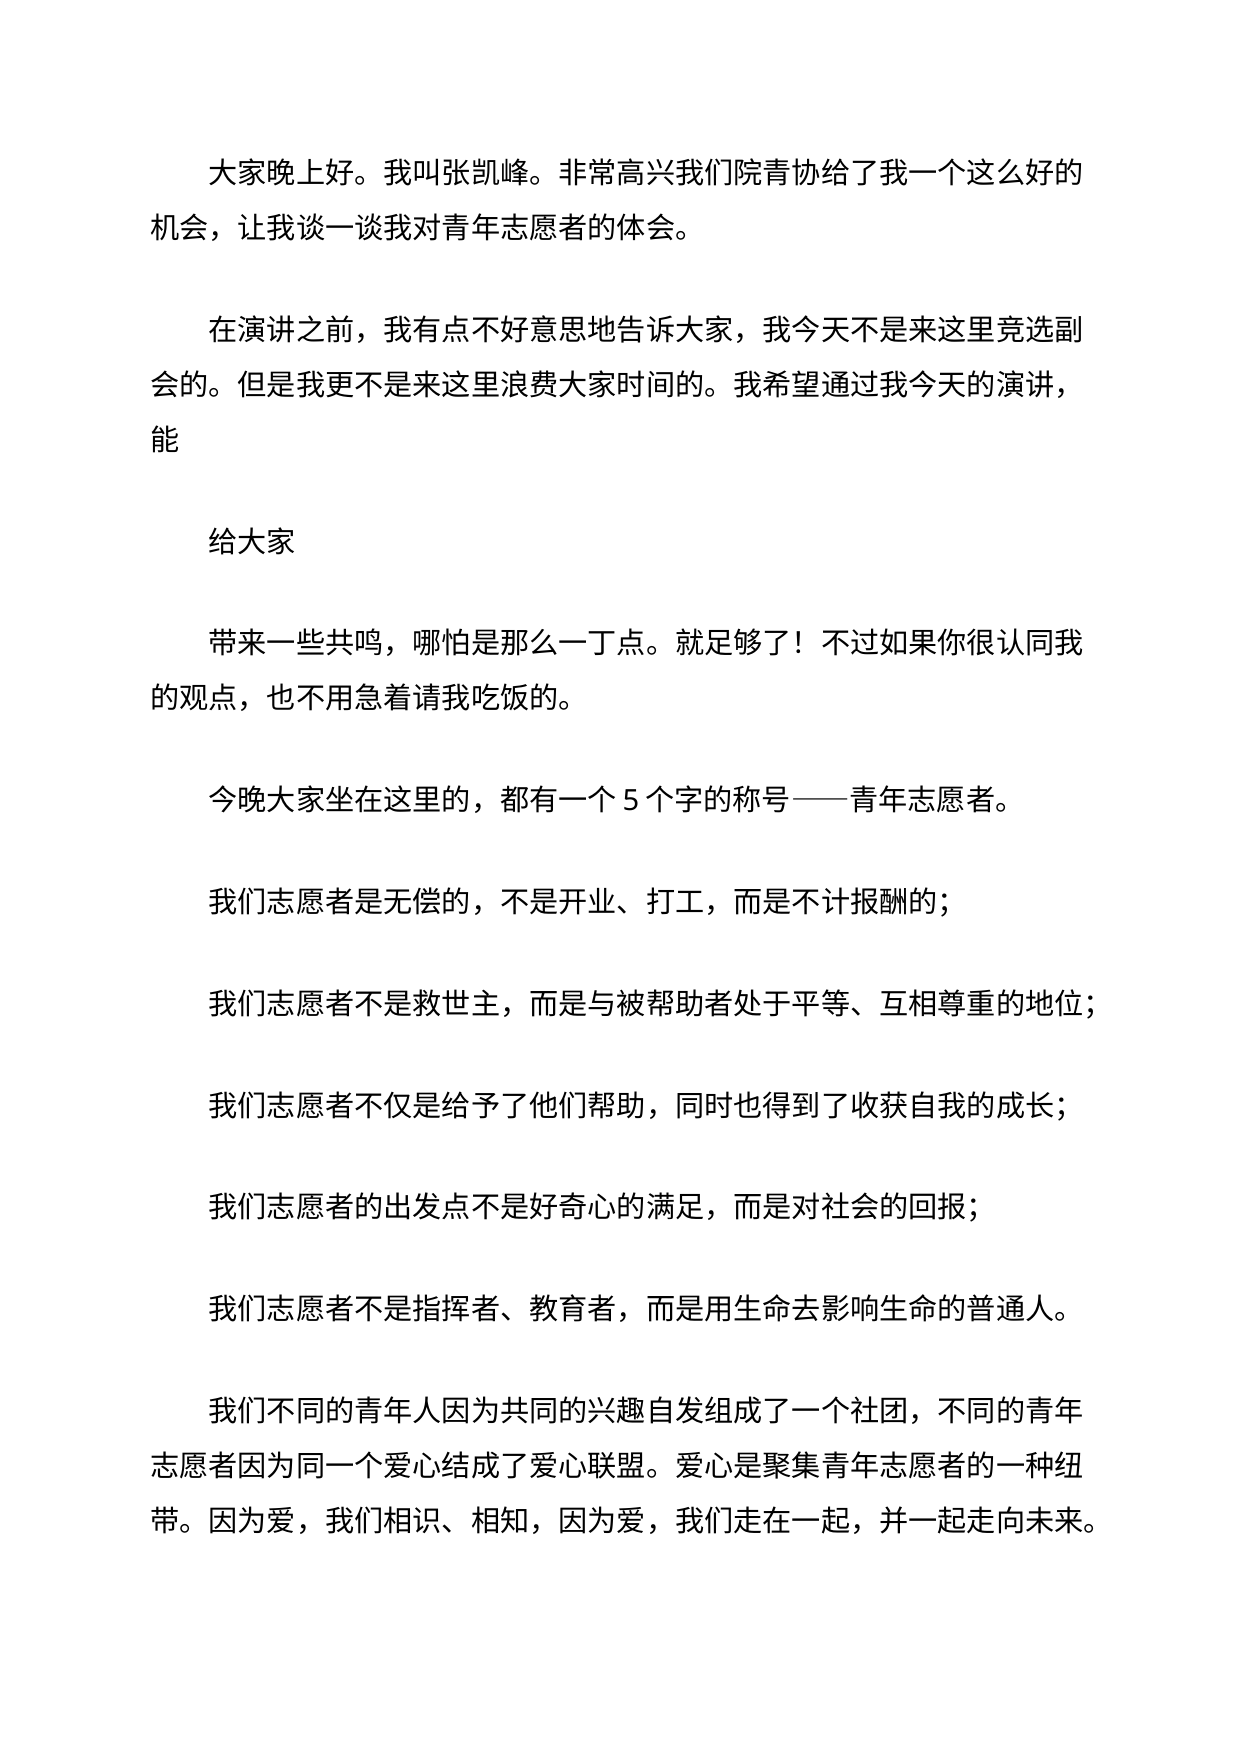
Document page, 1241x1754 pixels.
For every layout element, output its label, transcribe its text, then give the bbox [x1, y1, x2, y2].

text 我们志愿者不仅是给予了他们帮助，同时也得到了收获自我的成长； [150, 1082, 1090, 1124]
text 带来一些共鸣，哪怕是那么一丁点。就足够了！不过如果你很认同我的观点，也不用急着请我吃饭的。 [150, 620, 1090, 717]
text 今晚大家坐在这里的，都有一个5个字的称号——青年志愿者。 [150, 777, 1090, 819]
text 给大家 [150, 518, 1090, 561]
text 在演讲之前，我有点不好意思地告诉大家，我今天不是来这里竞选副会的。但是我更不是来这里浪费大家时间的。我希望通过我今天的演讲，能 [150, 307, 1090, 459]
text 大家晚上好。我叫张凯峰。非常高兴我们院青协给了我一个这么好的机会，让我谈一谈我对青年志愿者的体会。 [150, 150, 1090, 247]
text 我们志愿者的出发点不是好奇心的满足，而是对社会的回报； [150, 1184, 1090, 1226]
text 我们不同的青年人因为共同的兴趣自发组成了一个社团，不同的青年志愿者因为同一个爱心结成了爱心联盟。爱心是聚集青年志愿者的一种纽带。因为爱，我们相识、相知，因为爱，我们走在一起，并一起走向未来。 [150, 1387, 1090, 1539]
text 我们志愿者是无偿的，不是开业、打工，而是不计报酬的； [150, 879, 1090, 921]
text 我们志愿者不是指挥者、教育者，而是用生命去影响生命的普通人。 [150, 1286, 1090, 1328]
text 我们志愿者不是救世主，而是与被帮助者处于平等、互相尊重的地位； [150, 980, 1090, 1023]
